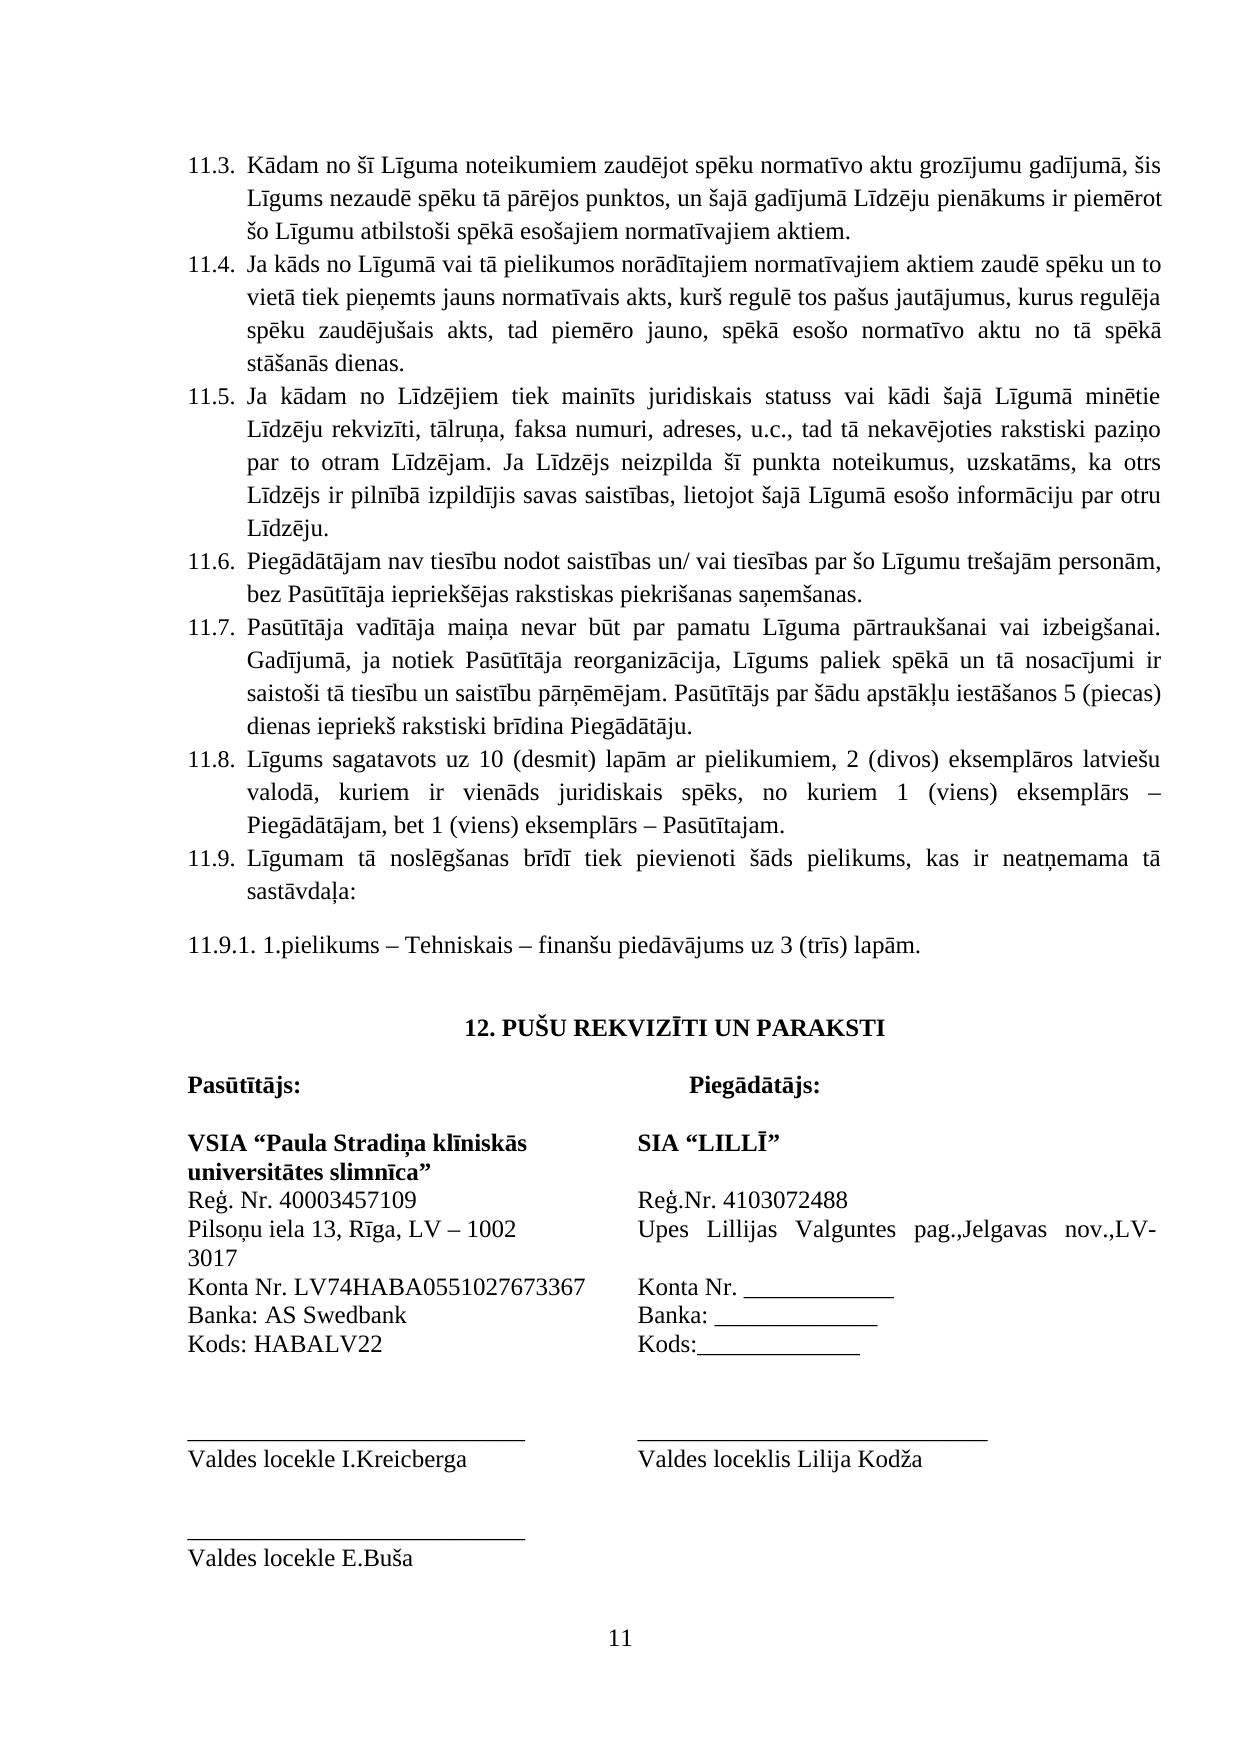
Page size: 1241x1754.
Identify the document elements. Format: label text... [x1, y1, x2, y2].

list Kādam no šī Līguma noteikumiem zaudējot spēku normatīvo aktu grozījumu gadījumā, šis Līgums nezaudē spēku tā pārējos punktos, un šajā gadījumā Līdzēju pienākums ir piemērot šo Līgumu atbilstoši spēkā esošajiem normatīvajiem aktiem. [187, 150, 1162, 245]
text 12. PUŠU REKVIZĪTI UN PARAKSTI [187, 1013, 1162, 1042]
text Valdes locekle I.Kreicberga Valdes loceklis Lilija Kodža [187, 1444, 1157, 1473]
text VSIA “Paula Stradiņa klīniskās SIA “LILLĪ” [187, 1128, 1157, 1157]
list 1.pielikums – Tehniskais – finanšu piedāvājums uz 3 (trīs) lapām. [187, 930, 1162, 959]
text Kods: HABALV22 Kods:_____________ [187, 1329, 1157, 1358]
list Līgums sagatavots uz 10 (desmit) lapām ar pielikumiem, 2 (divos) eksemplāros latviešu valodā, kuriem ir vienāds juridiskais spēks, no kuriem 1 (viens) eksemplārs – Piegādātājam, bet 1 (viens) eksemplārs – Pasūtītajam. [187, 744, 1162, 839]
list Ja kāds no Līgumā vai tā pielikumos norādītajiem normatīvajiem aktiem zaudē spēku un to vietā tiek pieņemts jauns normatīvais akts, kurš regulē tos pašus jautājumus, kurus regulēja spēku zaudējušais akts, tad piemēro jauno, spēkā esošo normatīvo aktu no tā spēkā stāšanās dienas. [187, 249, 1162, 377]
text Pilsoņu iela 13, Rīga, LV – 1002 Upes Lillijas Valguntes pag.,Jelgavas nov.,LV-3017 [187, 1214, 1157, 1272]
text universitātes slimnīca” [187, 1157, 1157, 1185]
text ___________________________ [187, 1514, 1162, 1543]
text Valdes locekle E.Buša [187, 1543, 1162, 1572]
list Piegādātājam nav tiesību nodot saistības un/ vai tiesības par šo Līgumu trešajām personām, bez Pasūtītāja iepriekšējas rakstiskas piekrišanas saņemšanas. [187, 546, 1162, 608]
text Pasūtītājs: Piegādātājs: [187, 1070, 1162, 1099]
list Ja kādam no Līdzējiem tiek mainīts juridiskais statuss vai kādi šajā Līgumā minētie Līdzēju rekvizīti, tālruņa, faksa numuri, adreses, u.c., tad tā nekavējoties rakstiski paziņo par to otram Līdzējam. Ja Līdzējs neizpilda šī punkta noteikumus, uzskatāms, ka otrs Līdzējs ir pilnībā izpildījis savas saistības, lietojot šajā Līgumā esošo informāciju par otru Līdzēju. [187, 381, 1162, 542]
list Līgumam tā noslēgšanas brīdī tiek pievienoti šāds pielikums, kas ir neatņemama tā sastāvdaļa: [187, 843, 1162, 905]
text ___________________________ ____________________________ [187, 1415, 1157, 1444]
list Pasūtītāja vadītāja maiņa nevar būt par pamatu Līguma pārtraukšanai vai izbeigšanai. Gadījumā, ja notiek Pasūtītāja reorganizācija, Līgums paliek spēkā un tā nosacījumi ir saistoši tā tiesību un saistību pārņēmējam. Pasūtītājs par šādu apstākļu iestāšanos 5 (piecas) dienas iepriekš rakstiski brīdina Piegādātāju. [187, 612, 1162, 740]
text Banka: AS Swedbank Banka: _____________ [187, 1300, 1157, 1329]
text Reģ. Nr. 40003457109 Reģ.Nr. 4103072488 [187, 1185, 1157, 1214]
text Konta Nr. LV74HABA0551027673367 Konta Nr. ____________ [187, 1272, 1157, 1300]
